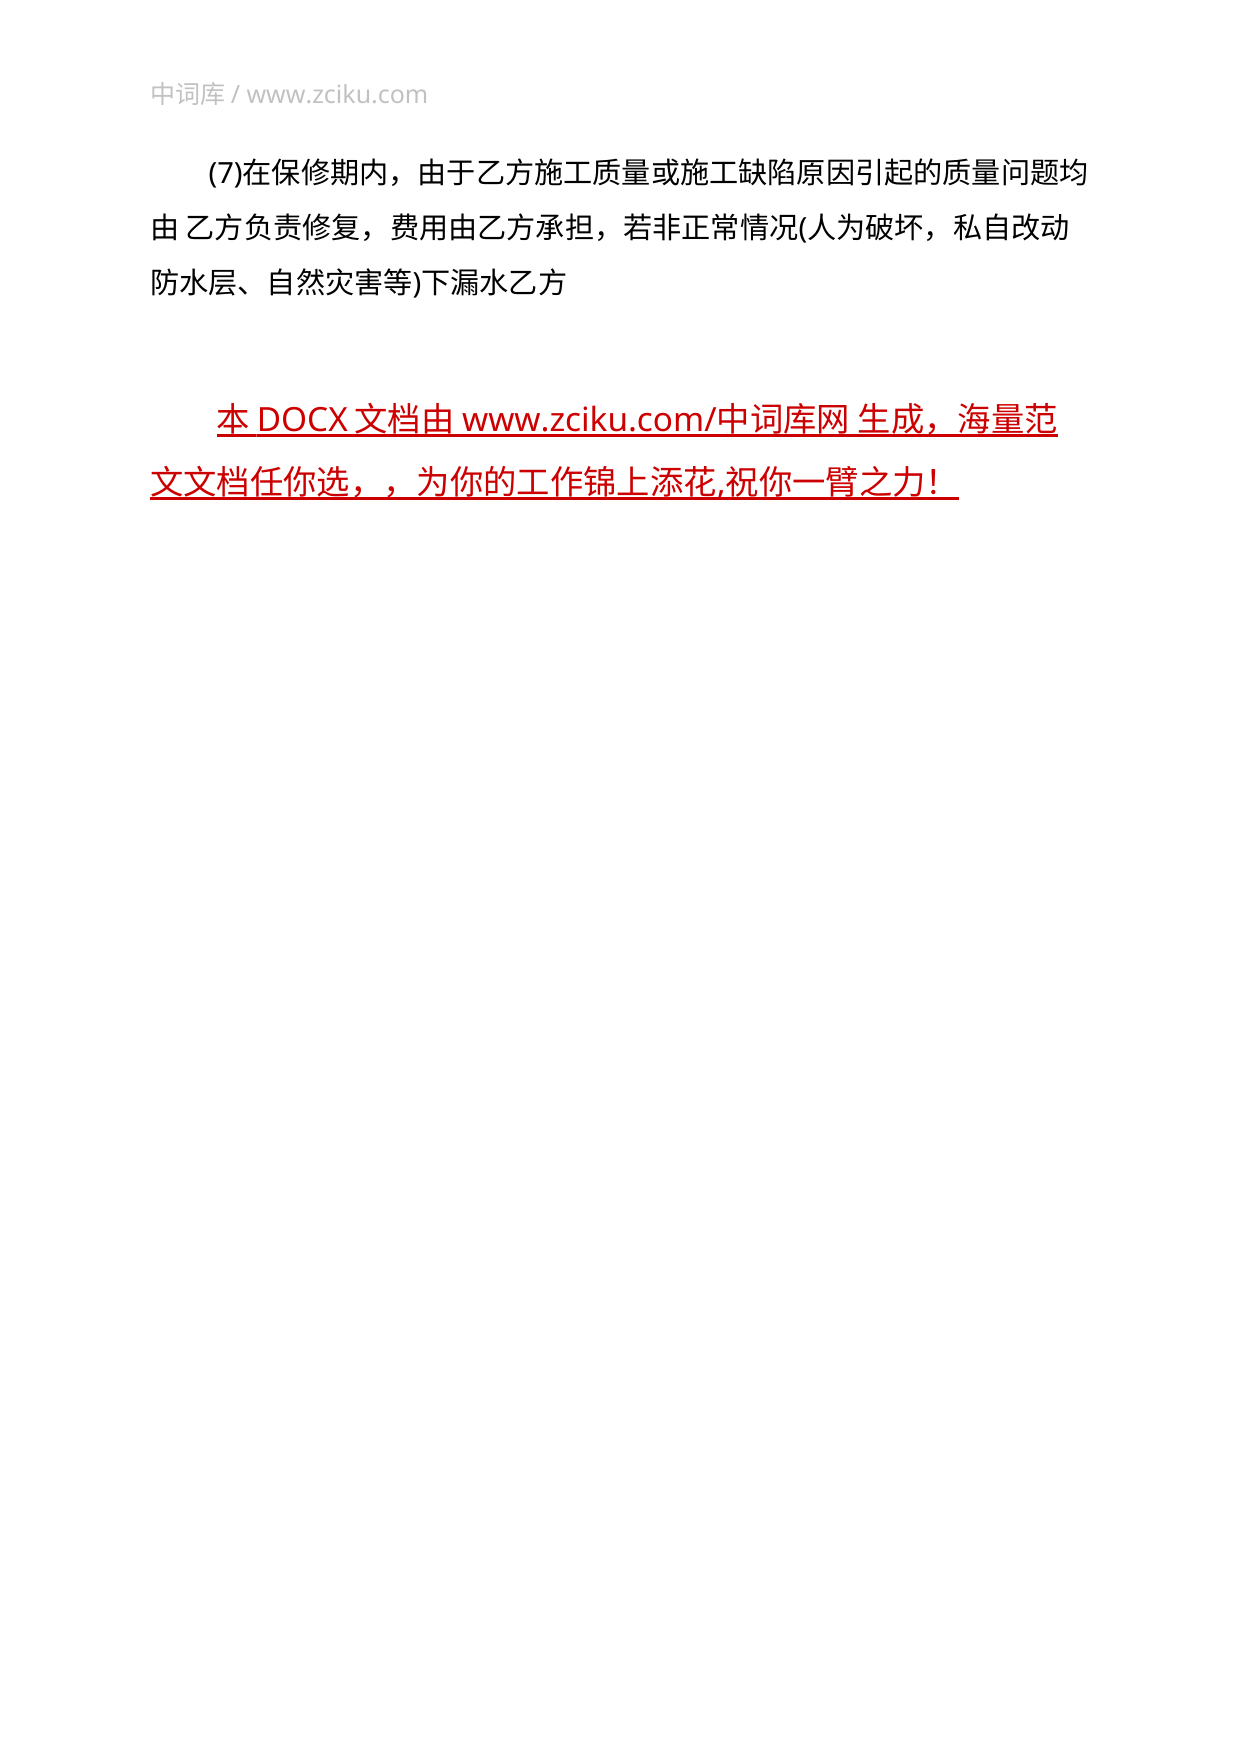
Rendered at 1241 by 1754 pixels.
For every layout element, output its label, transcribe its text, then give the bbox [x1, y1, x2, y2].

text (7)在保修期内，由于乙方施工质量或施工缺陷原因引起的质量问题均由 乙方负责修复，费用由乙方承担，若非正常情况(人为破坏，私自改动防水层、自然灾害等)下漏水乙方 [150, 150, 1090, 302]
text 本DOCX文档由 www.zciku.com/中词库网 生成，海量范文文档任你选，，为你的工作锦上添花,祝你一臂之力！ [150, 393, 1090, 504]
